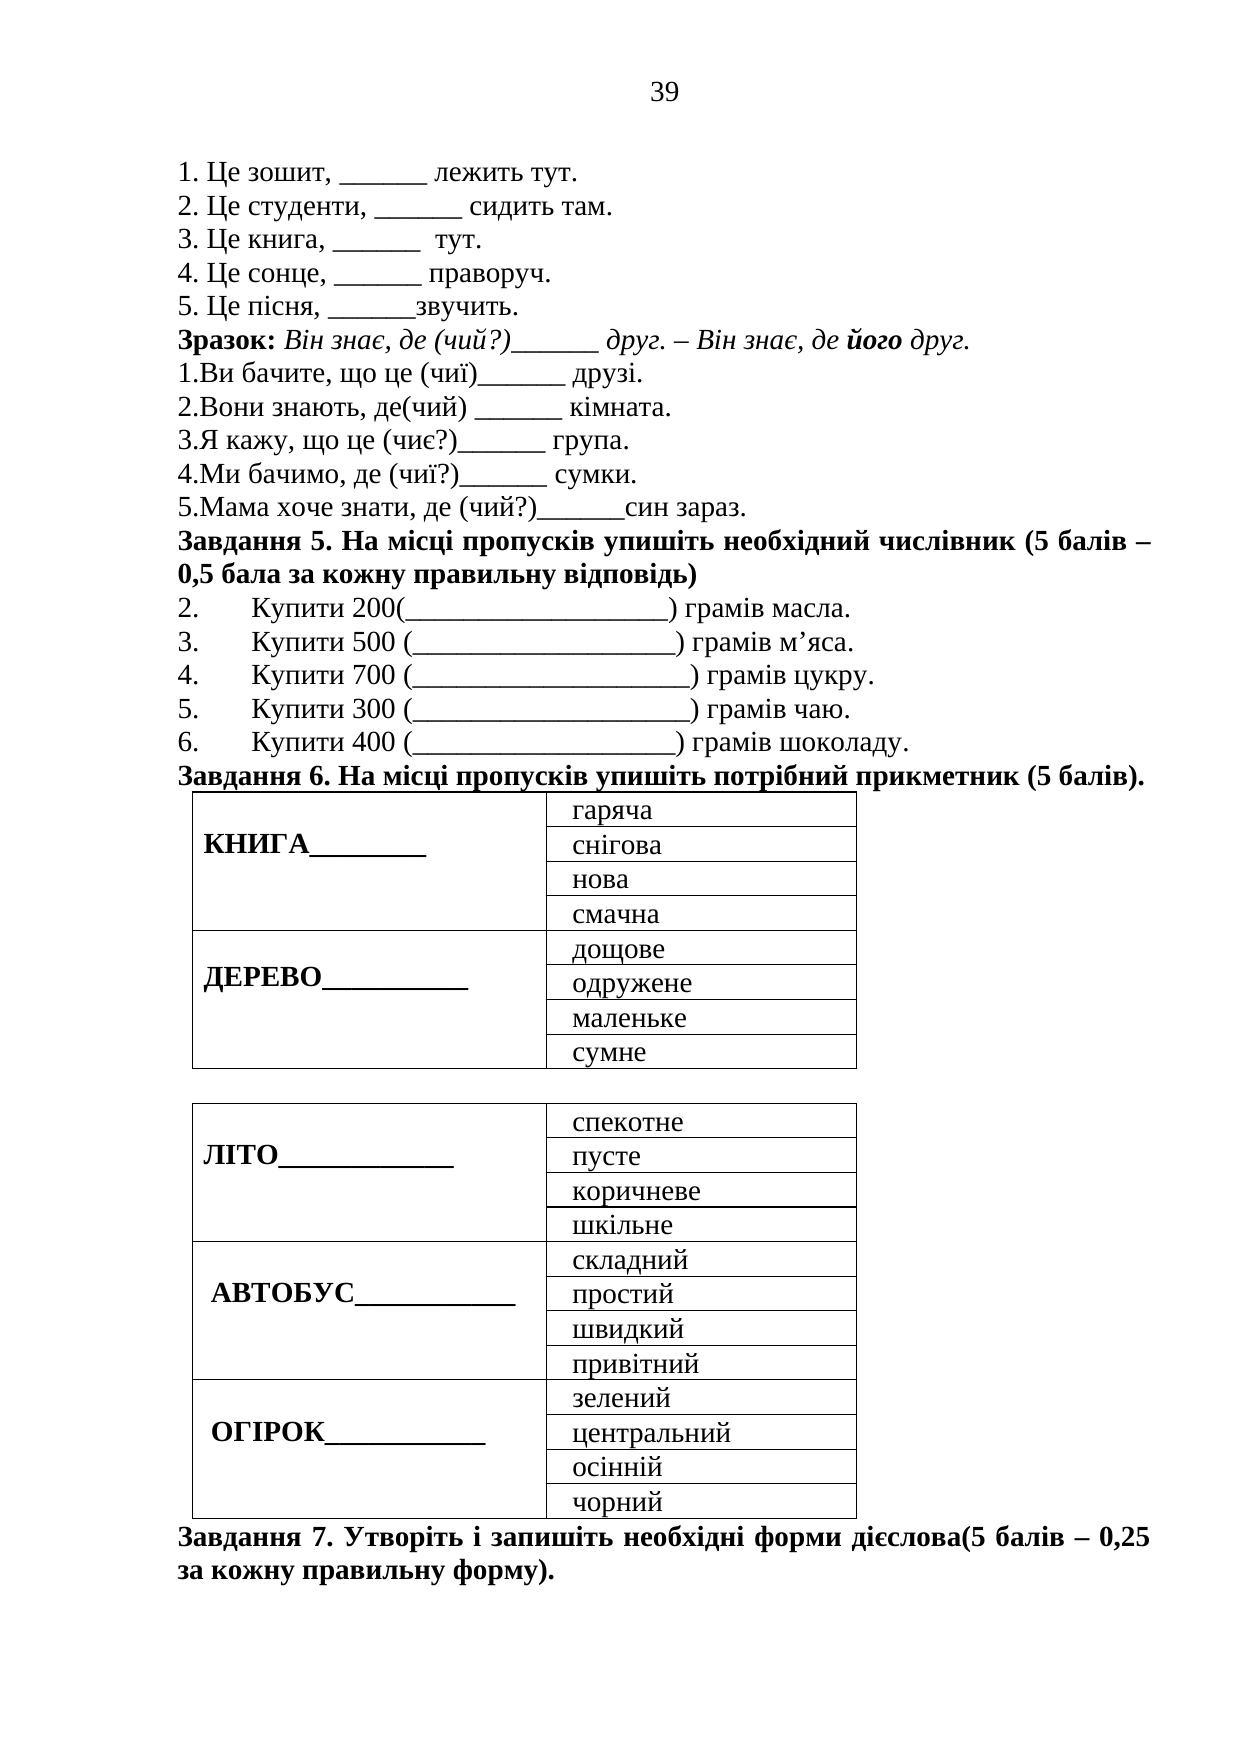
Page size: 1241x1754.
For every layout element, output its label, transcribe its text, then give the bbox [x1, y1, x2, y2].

table_cell шкільне [547, 1208, 856, 1241]
table_cell одружене [547, 965, 856, 999]
table_cell снігова [547, 827, 856, 861]
table_cell складний [547, 1242, 856, 1276]
text Зразок: Він знає, де (чий?)______ друг. – Він знає, де його друг. [177, 322, 1152, 355]
text 5. Це пісня, ______звучить. [177, 288, 1152, 322]
table_cell пусте [547, 1138, 856, 1172]
table_cell коричневе [547, 1173, 856, 1206]
table_cell швидкий [547, 1311, 856, 1345]
list Купити 400 (__________________) грамів шоколаду. [177, 724, 1152, 758]
text 4. Це сонце, ______ праворуч. [177, 255, 1152, 288]
table_header КНИГА________ [193, 793, 546, 930]
list 3.Я кажу, що це (чиє?)______ група. [177, 422, 1152, 456]
table_cell центральний [547, 1415, 856, 1448]
list 1.Ви бачите, що це (чиї)______ друзі. [177, 355, 1152, 389]
table_cell зелений [547, 1380, 856, 1414]
table_cell смачна [547, 896, 856, 930]
list 5.Мама хоче знати, де (чий?)______син зараз. [177, 489, 1152, 523]
table_cell сумне [547, 1035, 856, 1068]
list 4.Ми бачимо, де (чиї?)______ сумки. [177, 456, 1152, 489]
text 3. Це книга, ______ тут. [177, 221, 1152, 255]
text 2. Це студенти, ______ сидить там. [177, 188, 1152, 221]
list Купити 200(__________________) грамів масла. [177, 590, 1152, 624]
table_cell дощове [547, 931, 856, 964]
table_header спекотне [547, 1104, 856, 1137]
table_cell маленьке [547, 1000, 856, 1033]
text Завдання 7. Утворіть і запишіть необхідні форми дієслова(5 балів – 0,25 за кожну правильну форму). [177, 1519, 1152, 1586]
table_cell чорний [547, 1484, 856, 1518]
table_cell ОГІРОК___________ [193, 1380, 546, 1518]
text Завдання 5. На місці пропусків упишіть необхідний числівник (5 балів – 0,5 бала за кожну правильну відповідь) [177, 523, 1152, 590]
table_cell простий [547, 1277, 856, 1310]
table_cell осінній [547, 1450, 856, 1483]
list Купити 700 (___________________) грамів цукру. [177, 657, 1152, 691]
table_cell нова [547, 862, 856, 895]
table_header гаряча [547, 793, 856, 826]
list 2.Вони знають, де(чий) ______ кімната. [177, 389, 1152, 422]
table_cell ДЕРЕВО__________ [193, 931, 546, 1068]
text 1. Це зошит, ______ лежить тут. [177, 154, 1152, 188]
list Купити 500 (__________________) грамів м’яса. [177, 624, 1152, 657]
table_cell привітний [547, 1346, 856, 1379]
table_header ЛІТО____________ [193, 1104, 546, 1241]
table_cell АВТОБУС___________ [193, 1242, 546, 1379]
list Купити 300 (___________________) грамів чаю. [177, 691, 1152, 724]
text Завдання 6. На місці пропусків упишіть потрібний прикметник (5 балів). [177, 758, 1152, 791]
